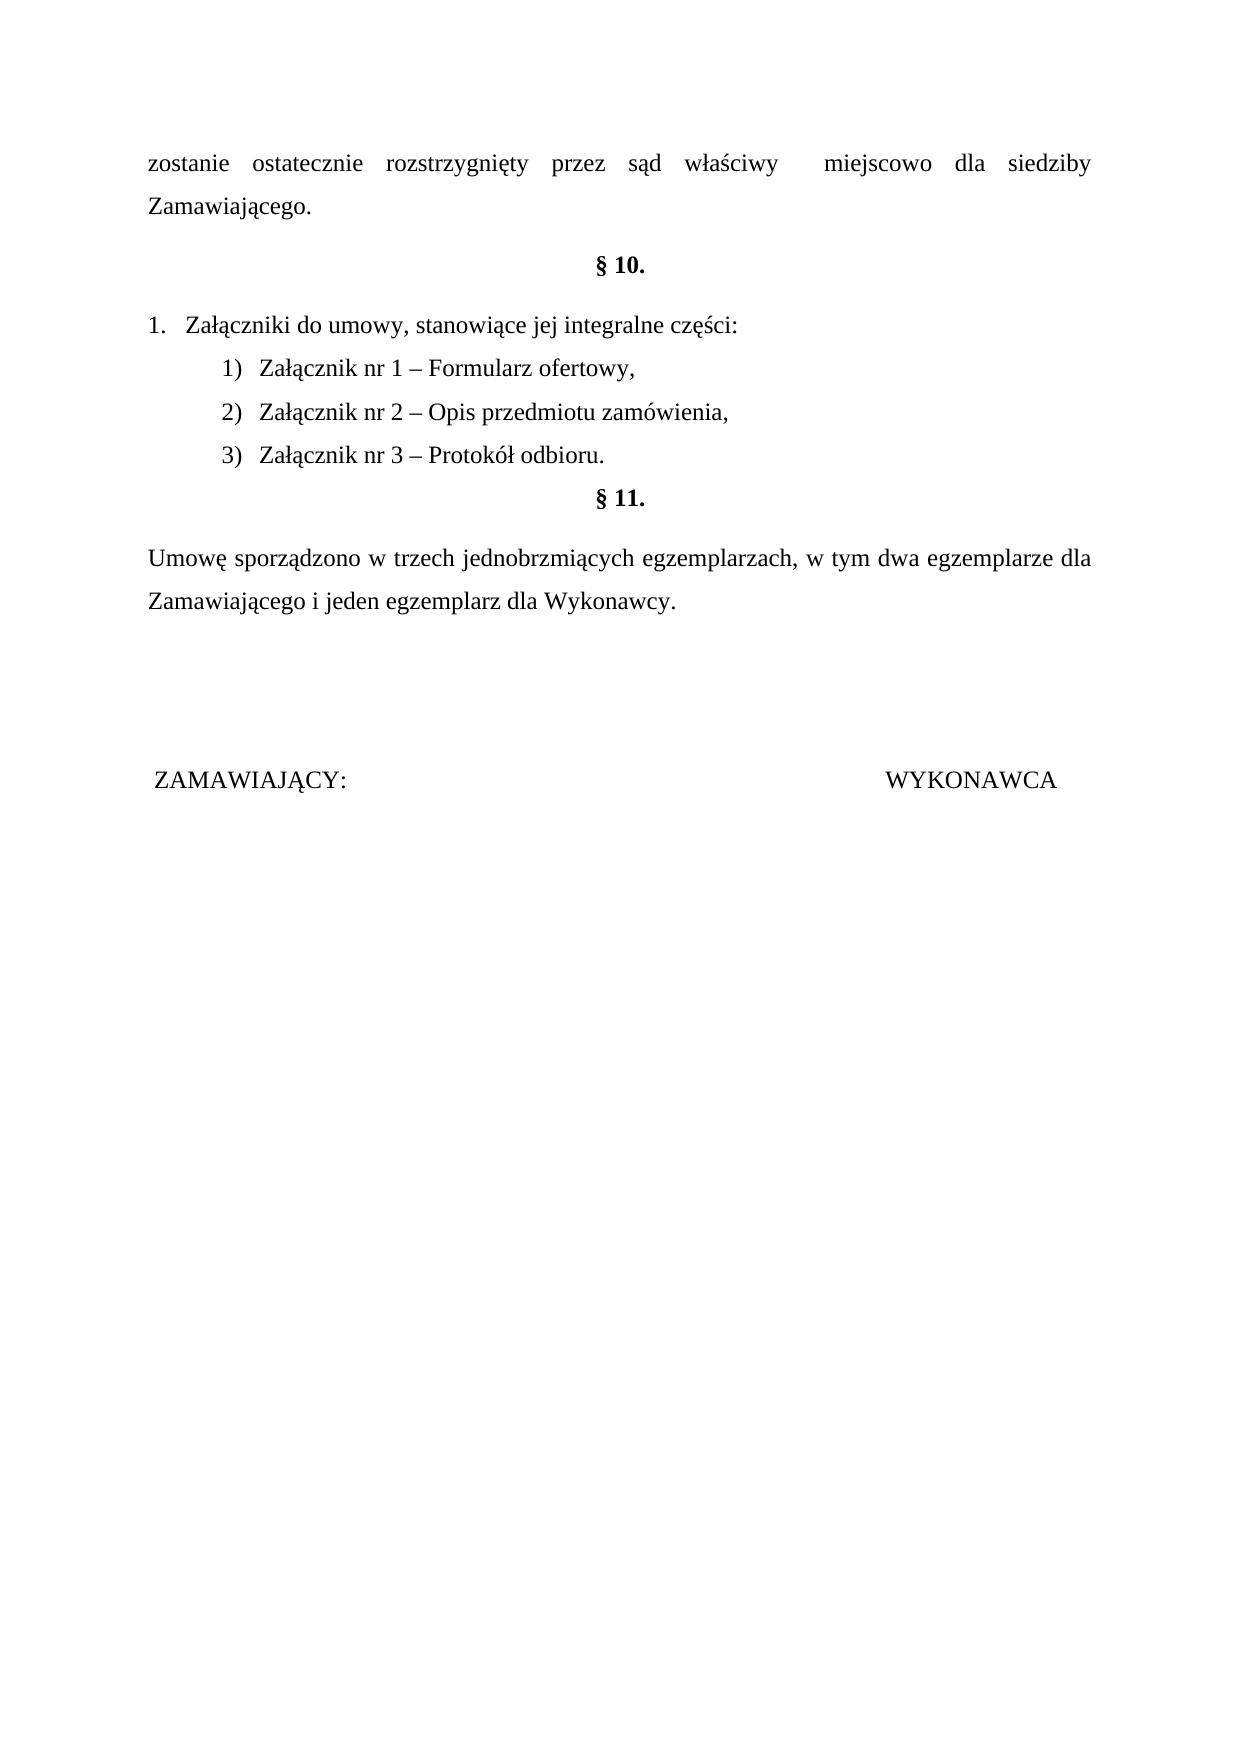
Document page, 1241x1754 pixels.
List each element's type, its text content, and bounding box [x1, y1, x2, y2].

text Umowę sporządzono w trzech jednobrzmiących egzemplarzach, w tym dwa egzemplarze dla Zamawiającego i jeden egzemplarz dla Wykonawcy. [148, 543, 1093, 614]
list Załączniki do umowy, stanowiące jej integralne części: [148, 310, 1093, 339]
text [148, 148, 1093, 219]
list Załącznik nr 1 – Formularz ofertowy, [221, 353, 1093, 382]
text § 10. [148, 251, 1093, 279]
list Załącznik nr 3 – Protokół odbioru. [221, 440, 1093, 468]
text § 11. [148, 483, 1093, 512]
list Załącznik nr 2 – Opis przedmiotu zamówienia, [221, 397, 1093, 425]
text ZAMAWIAJĄCY: WYKONAWCA [148, 765, 1093, 794]
